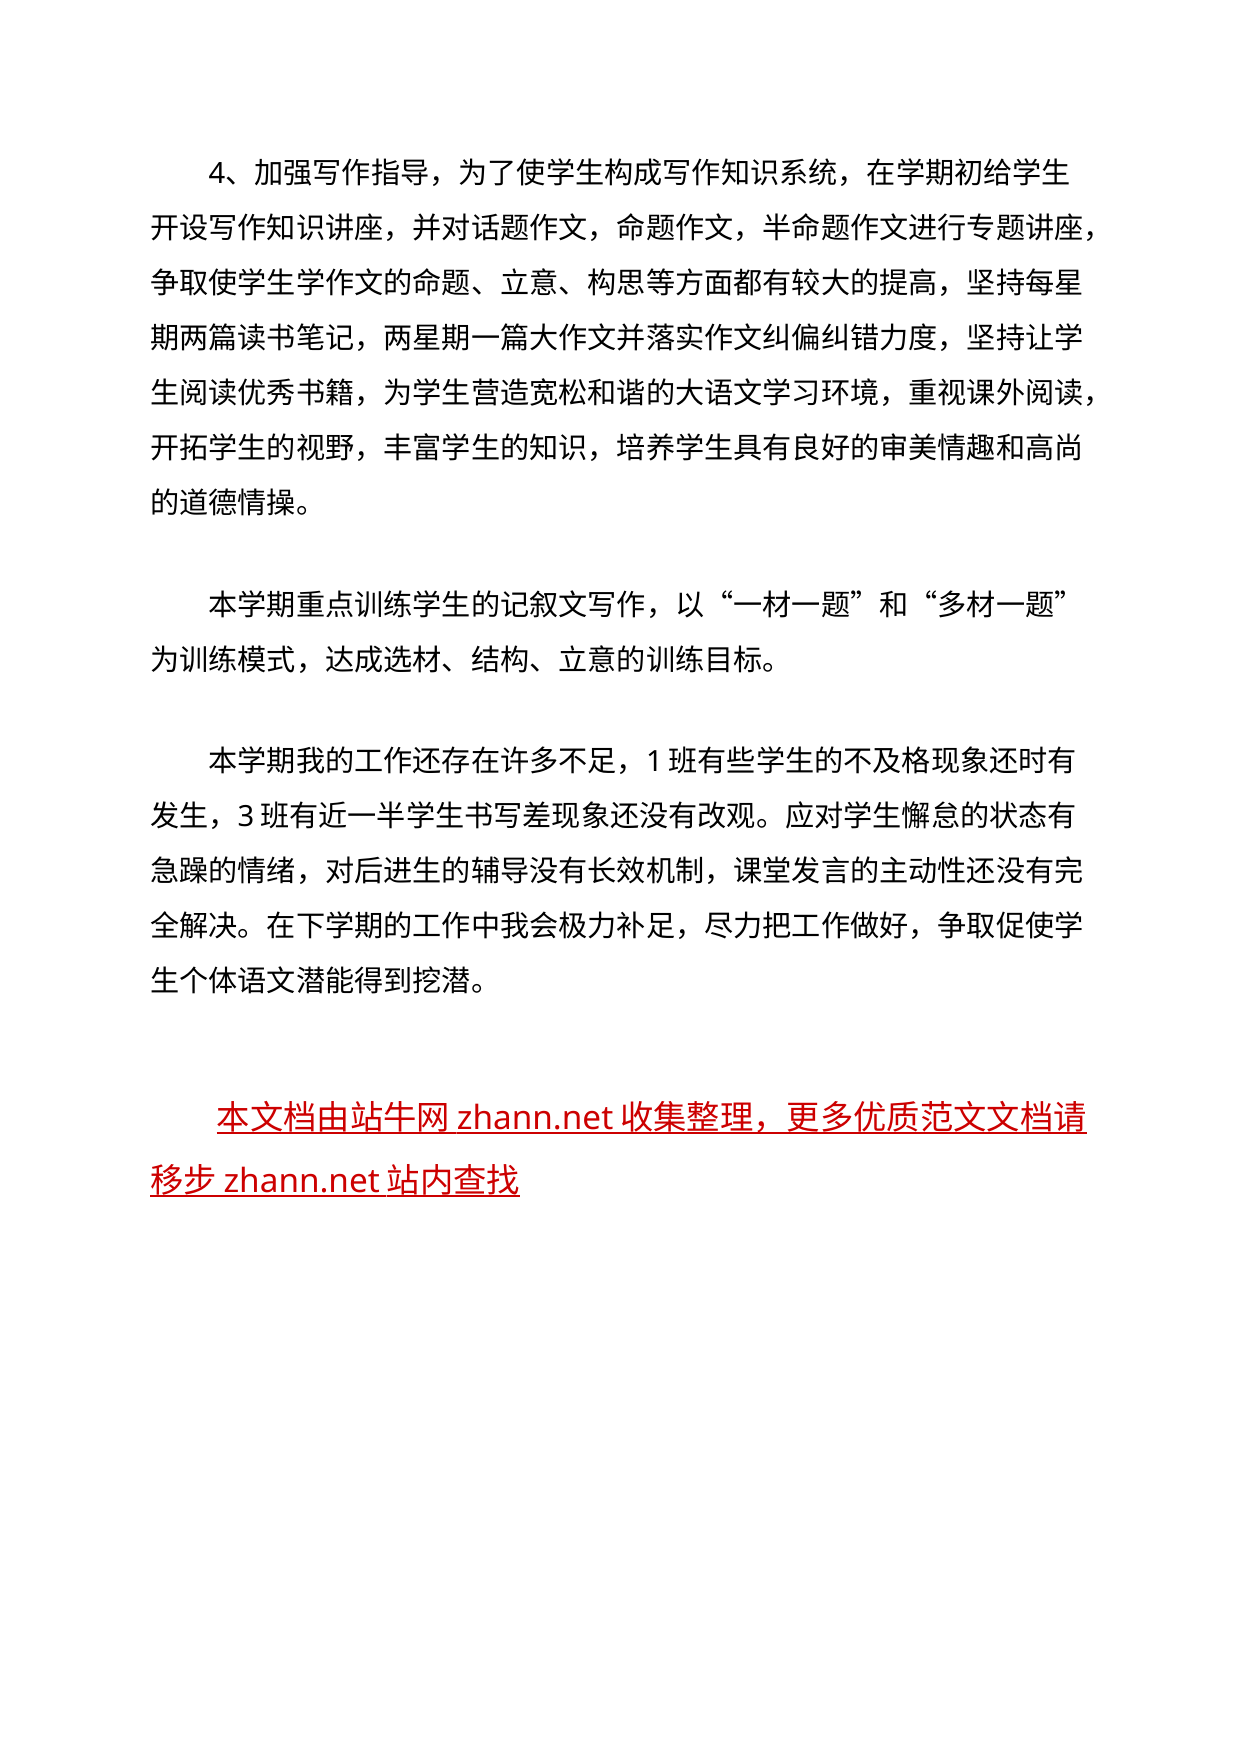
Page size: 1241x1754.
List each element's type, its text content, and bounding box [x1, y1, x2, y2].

text 本文档由站牛网zhann.net收集整理，更多优质范文文档请移步zhann.net站内查找 [150, 1091, 1090, 1202]
text 4、加强写作指导，为了使学生构成写作知识系统，在学期初给学生开设写作知识讲座，并对话题作文，命题作文，半命题作文进行专题讲座，争取使学生学作文的命题、立意、构思等方面都有较大的提高，坚持每星期两篇读书笔记，两星期一篇大作文并落实作文纠偏纠错力度，坚持让学生阅读优秀书籍，为学生营造宽松和谐的大语文学习环境，重视课外阅读，开拓学生的视野，丰富学生的知识，培养学生具有良好的审美情趣和高尚的道德情操。 [150, 150, 1090, 522]
text 本学期我的工作还存在许多不足，1班有些学生的不及格现象还时有发生，3班有近一半学生书写差现象还没有改观。应对学生懈怠的状态有急躁的情绪，对后进生的辅导没有长效机制，课堂发言的主动性还没有完全解决。在下学期的工作中我会极力补足，尽力把工作做好，争取促使学生个体语文潜能得到挖潜。 [150, 738, 1090, 1000]
text 本学期重点训练学生的记叙文写作，以“一材一题”和“多材一题”为训练模式，达成选材、结构、立意的训练目标。 [150, 581, 1090, 678]
